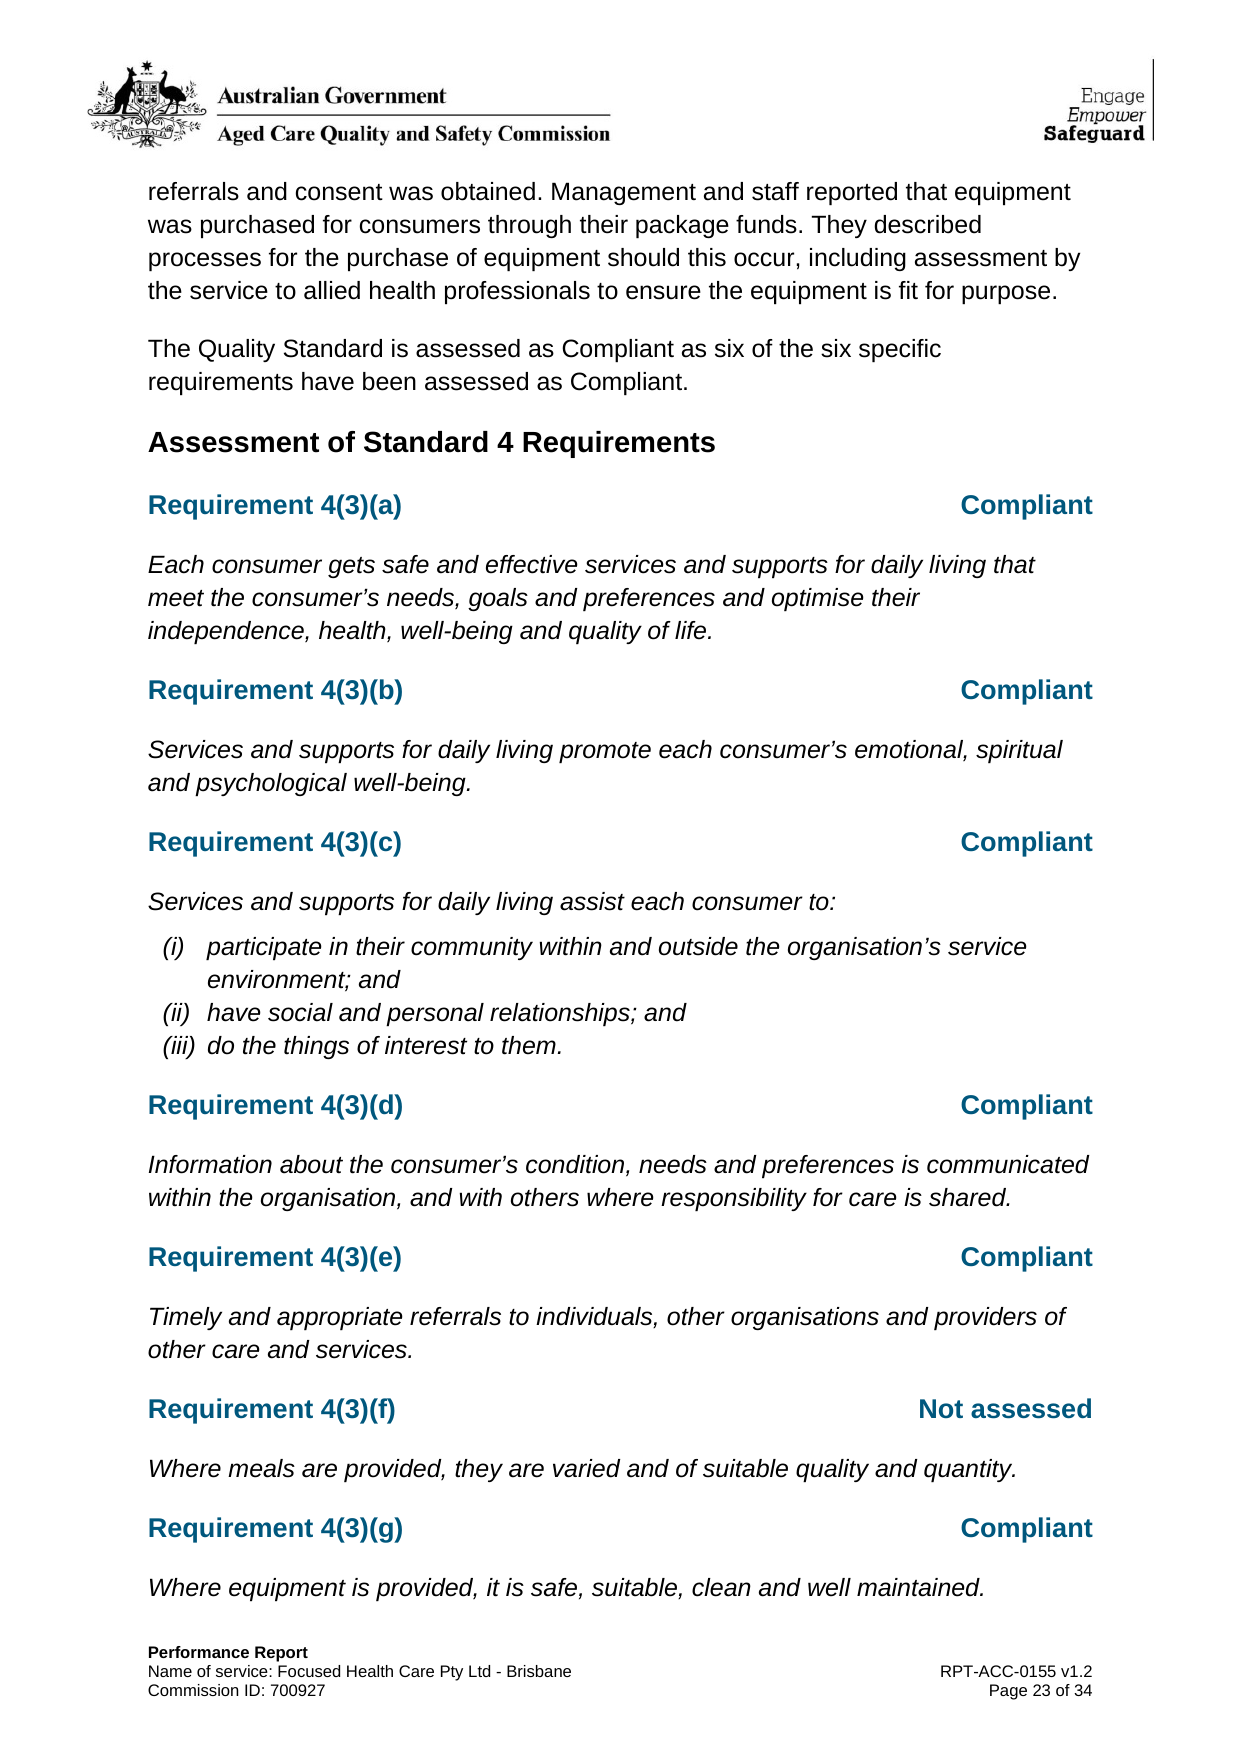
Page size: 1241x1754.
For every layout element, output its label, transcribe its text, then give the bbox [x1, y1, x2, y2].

text Services and supports for daily living assist each consumer to: [148, 887, 1092, 916]
text Each consumer gets safe and effective services and supports for daily living that meet the consumer’s needs, goals and preferences and optimise their independence, health, well-being and quality of life. [148, 550, 1092, 644]
text Where equipment is provided, it is safe, suitable, clean and well maintained. [148, 1573, 1092, 1602]
picture [1, 0, 1241, 169]
subtitle Requirement 4(3)(g) Compliant [148, 1512, 1092, 1543]
subtitle Requirement 4(3)(b) Compliant [148, 674, 1092, 705]
text Information about the consumer’s condition, needs and preferences is communicated within the organisation, and with others where responsibility for care is shared. [148, 1150, 1092, 1212]
subtitle Requirement 4(3)(a) Compliant [148, 489, 1092, 520]
text Services and supports for daily living promote each consumer’s emotional, spiritual and psychological well-being. [148, 735, 1092, 797]
subtitle Requirement 4(3)(f) Not assessed [148, 1393, 1092, 1424]
subtitle Assessment of Standard 4 Requirements [148, 425, 1092, 459]
subtitle Requirement 4(3)(e) Compliant [148, 1241, 1092, 1273]
text Where meals are provided, they are varied and of suitable quality and quantity. [148, 1454, 1092, 1483]
list participate in their community within and outside the organisation’s service environment; and [162, 932, 1092, 994]
text The Quality Standard is assessed as Compliant as six of the six specific requirements have been assessed as Compliant. [148, 334, 1092, 396]
subtitle Requirement 4(3)(c) Compliant [148, 826, 1092, 857]
subtitle Requirement 4(3)(d) Compliant [148, 1089, 1092, 1121]
list have social and personal relationships; and [162, 998, 1092, 1027]
text Timely and appropriate referrals to individuals, other organisations and providers of other care and services. [148, 1302, 1092, 1364]
list do the things of interest to them. [162, 1031, 1092, 1060]
